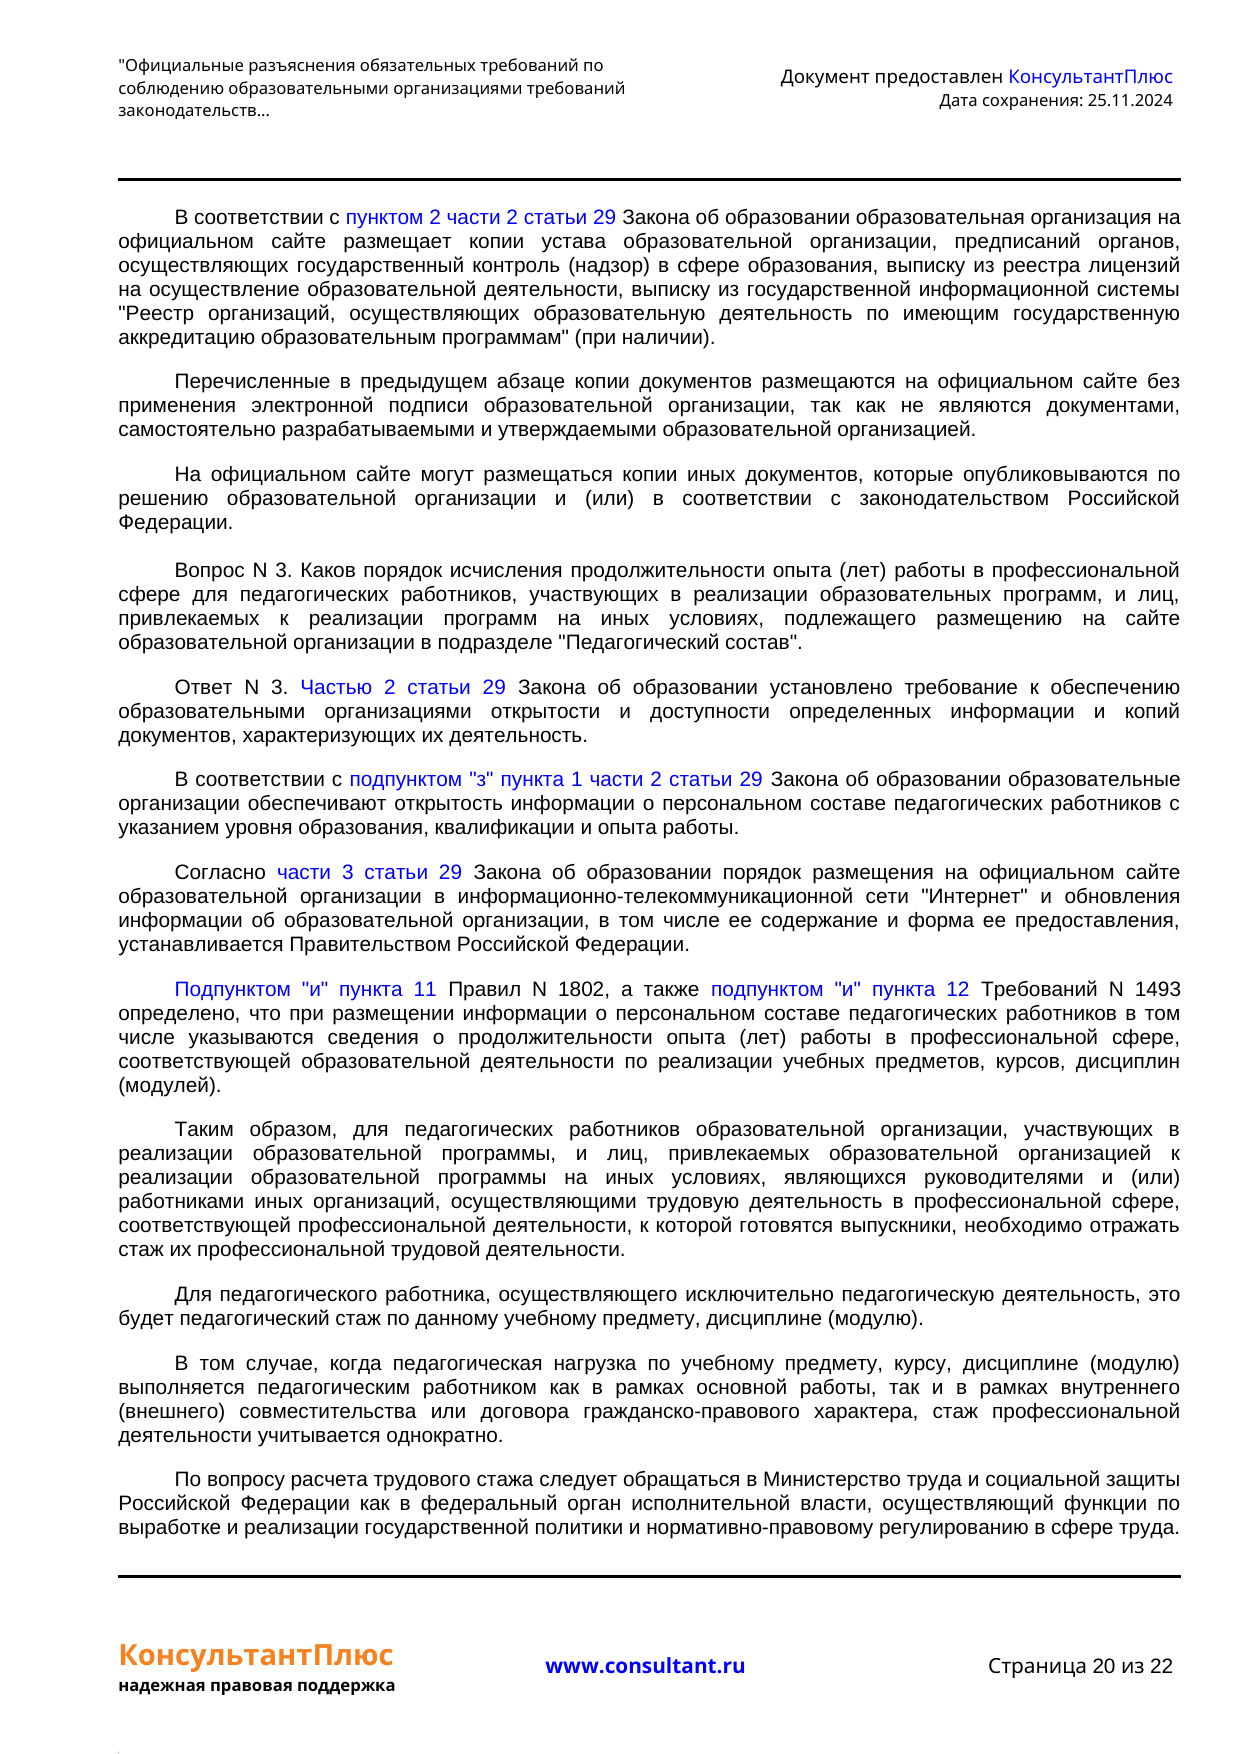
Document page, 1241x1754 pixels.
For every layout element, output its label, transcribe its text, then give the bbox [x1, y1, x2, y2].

text Вопрос N 3. Каков порядок исчисления продолжительности опыта (лет) работы в профессиональной сфере для педагогических работников, участвующих в реализации образовательных программ, и лиц, привлекаемых к реализации программ на иных условиях, подлежащего размещению на сайте образовательной организации в подразделе "Педагогический состав". [118, 558, 1181, 654]
text В том случае, когда педагогическая нагрузка по учебному предмету, курсу, дисциплине (модулю) выполняется педагогическим работником как в рамках основной работы, так и в рамках внутреннего (внешнего) совместительства или договора гражданско-правового характера, стаж профессиональной деятельности учитывается однократно. [118, 1351, 1181, 1446]
text Для педагогического работника, осуществляющего исключительно педагогическую деятельность, это будет педагогический стаж по данному учебному предмету, дисциплине (модулю). [118, 1282, 1181, 1330]
text Подпунктом "и" пункта 11 Правил N 1802, а также подпунктом "и" пункта 12 Требований N 1493 определено, что при размещении информации о персональном составе педагогических работников в том числе указываются сведения о продолжительности опыта (лет) работы в профессиональной сфере, соответствующей образовательной деятельности по реализации учебных предметов, курсов, дисциплин (модулей). [118, 977, 1181, 1096]
text На официальном сайте могут размещаться копии иных документов, которые опубликовываются по решению образовательной организации и (или) в соответствии с законодательством Российской Федерации. [118, 462, 1181, 534]
text В соответствии с пунктом 2 части 2 статьи 29 Закона об образовании образовательная организация на официальном сайте размещает копии устава образовательной организации, предписаний органов, осуществляющих государственный контроль (надзор) в сфере образования, выписку из реестра лицензий на осуществление образовательной деятельности, выписку из государственной информационной системы "Реестр организаций, осуществляющих образовательную деятельность по имеющим государственную аккредитацию образовательным программам" (при наличии). [118, 205, 1181, 348]
text Перечисленные в предыдущем абзаце копии документов размещаются на официальном сайте без применения электронной подписи образовательной организации, так как не являются документами, самостоятельно разрабатываемыми и утверждаемыми образовательной организацией. [118, 369, 1181, 441]
text Ответ N 3. Частью 2 статьи 29 Закона об образовании установлено требование к обеспечению образовательными организациями открытости и доступности определенных информации и копий документов, характеризующих их деятельность. [118, 674, 1181, 746]
text Согласно части 3 статьи 29 Закона об образовании порядок размещения на официальном сайте образовательной организации в информационно-телекоммуникационной сети "Интернет" и обновления информации об образовательной организации, в том числе ее содержание и форма ее предоставления, устанавливается Правительством Российской Федерации. [118, 860, 1181, 956]
text В соответствии с подпунктом "з" пункта 1 части 2 статьи 29 Закона об образовании образовательные организации обеспечивают открытость информации о персональном составе педагогических работников с указанием уровня образования, квалификации и опыта работы. [118, 767, 1181, 839]
text Таким образом, для педагогических работников образовательной организации, участвующих в реализации образовательной программы, и лиц, привлекаемых образовательной организацией к реализации образовательной программы на иных условиях, являющихся руководителями и (или) работниками иных организаций, осуществляющими трудовую деятельность в профессиональной сфере, соответствующей профессиональной деятельности, к которой готовятся выпускники, необходимо отражать стаж их профессиональной трудовой деятельности. [118, 1117, 1181, 1261]
text По вопросу расчета трудового стажа следует обращаться в Министерство труда и социальной защиты Российской Федерации как в федеральный орган исполнительной власти, осуществляющий функции по выработке и реализации государственной политики и нормативно-правовому регулированию в сфере труда. [118, 1467, 1181, 1539]
